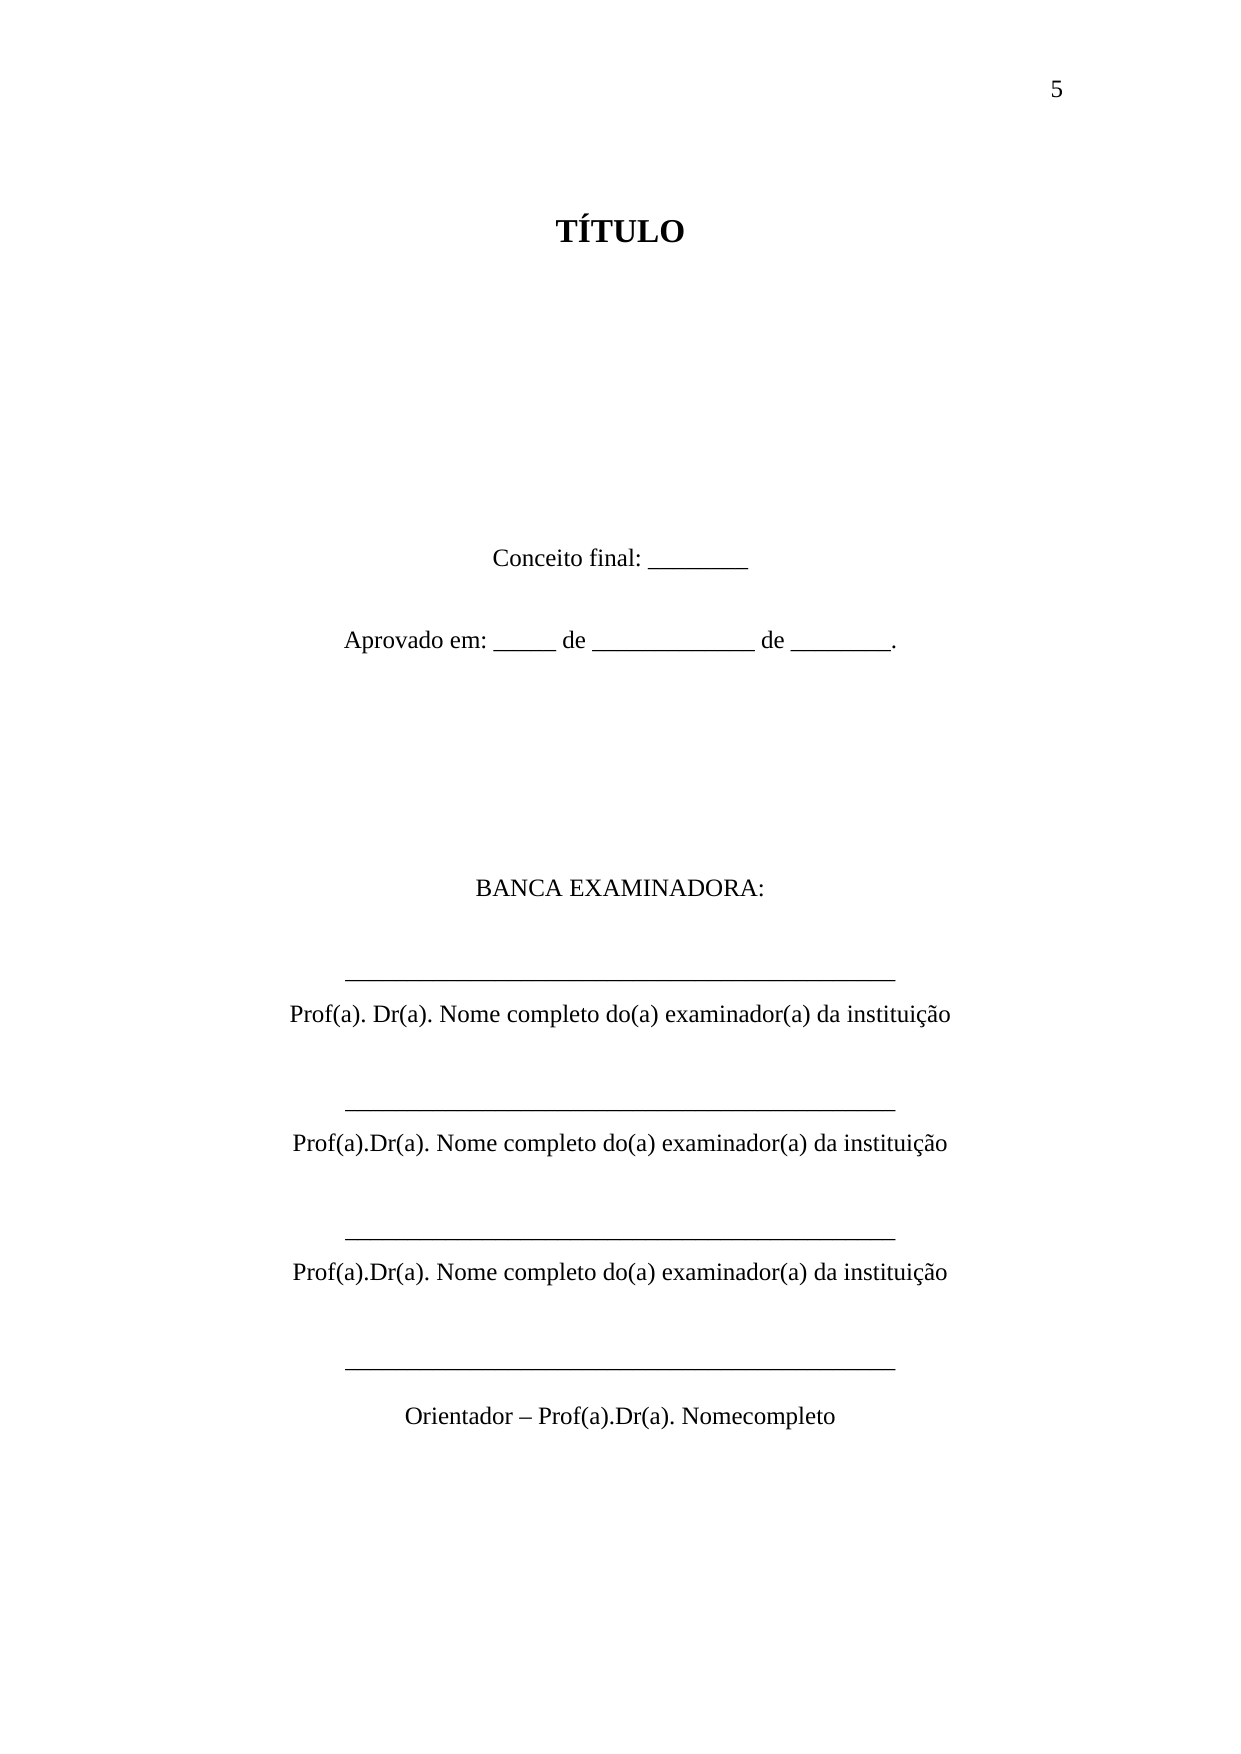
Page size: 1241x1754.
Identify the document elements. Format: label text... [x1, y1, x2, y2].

text Orientador – Prof(a).Dr(a). Nomecompleto [177, 1401, 1063, 1430]
text Prof(a). Dr(a). Nome completo do(a) examinador(a) da instituição [177, 999, 1063, 1027]
text TÍTULO [177, 211, 1063, 249]
text Aprovado em: _____ de _____________ de ________. [177, 626, 1063, 654]
text BANCA EXAMINADORA: [177, 873, 1063, 902]
text ____________________________________________ [177, 1344, 1063, 1372]
text ____________________________________________ [177, 956, 1063, 984]
text Prof(a).Dr(a). Nome completo do(a) examinador(a) da instituição [177, 1257, 1063, 1286]
text ____________________________________________ [177, 1085, 1063, 1114]
text Conceito final: ________ [177, 543, 1063, 572]
text ____________________________________________ [177, 1214, 1063, 1243]
text Prof(a).Dr(a). Nome completo do(a) examinador(a) da instituição [177, 1128, 1063, 1157]
